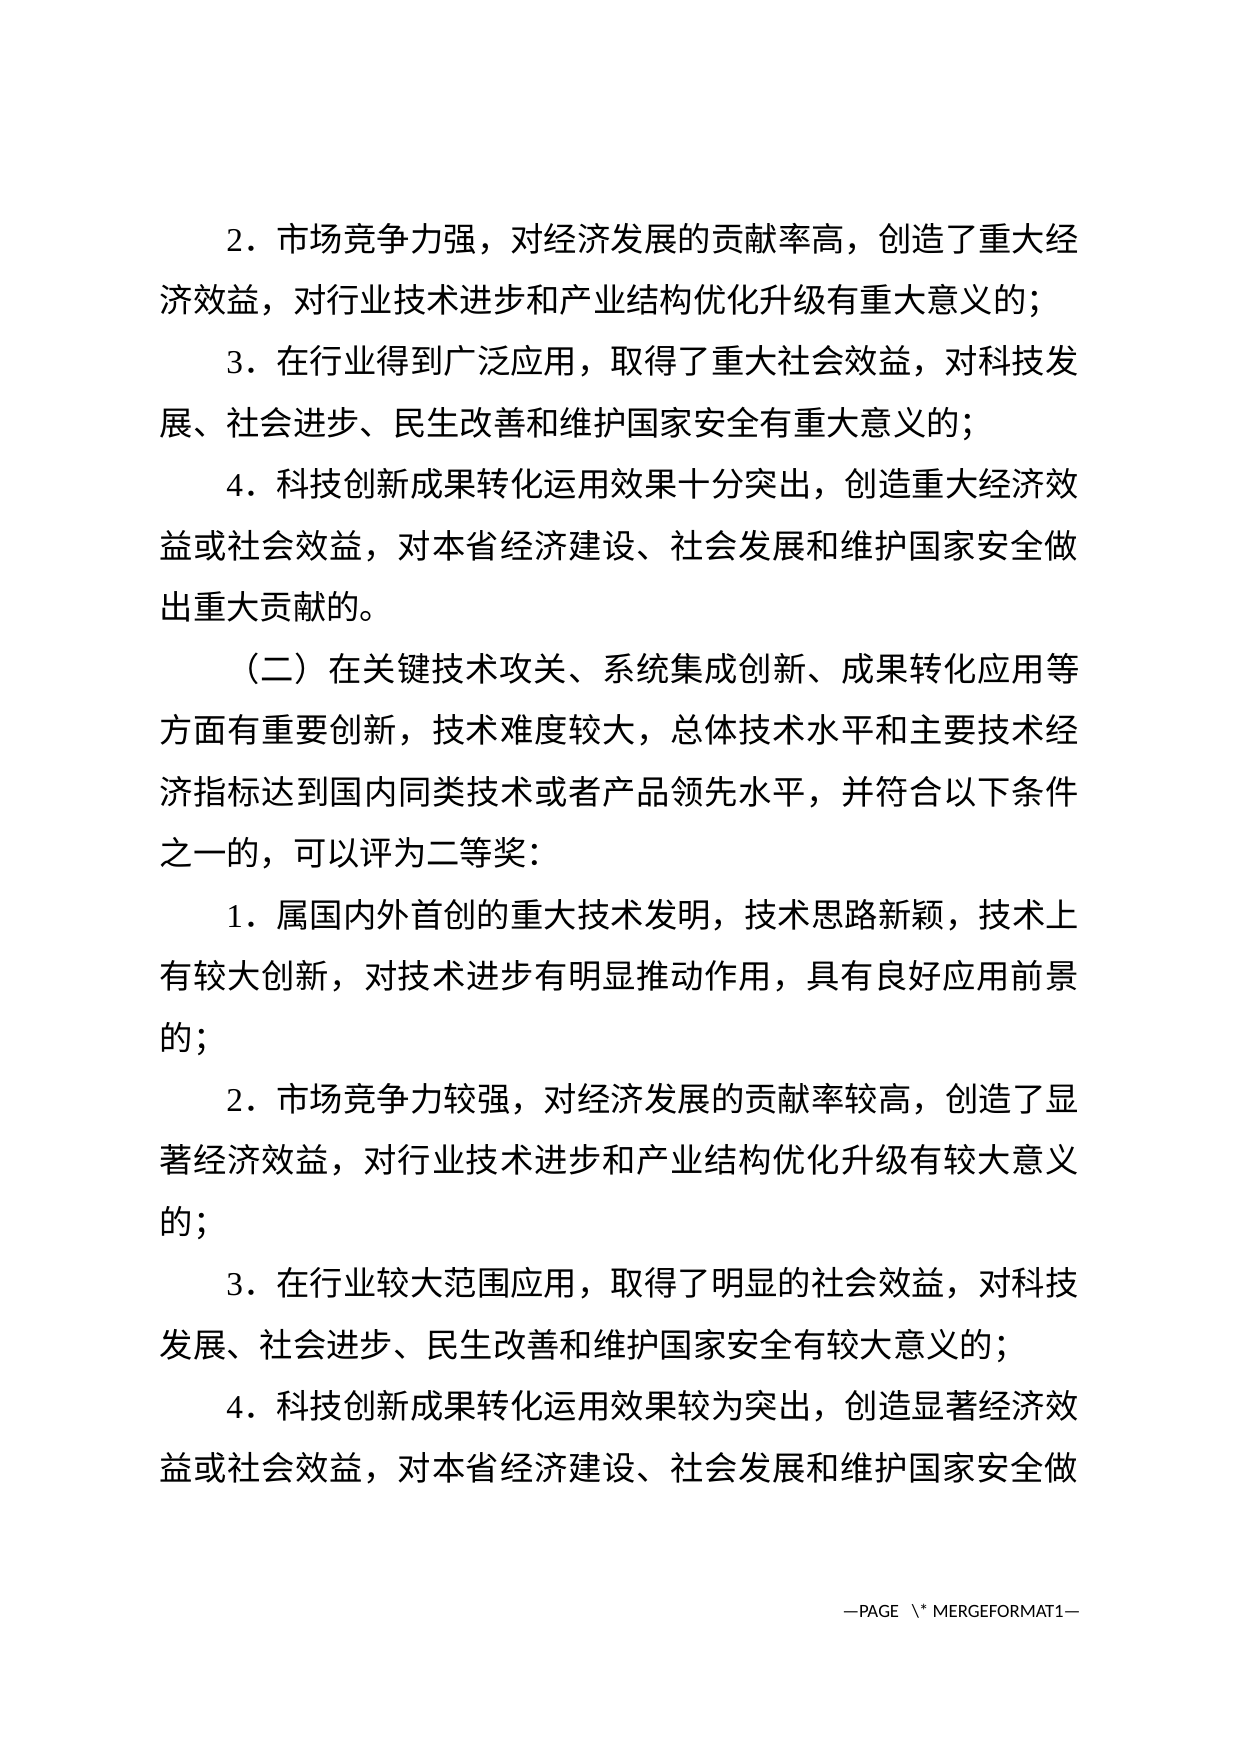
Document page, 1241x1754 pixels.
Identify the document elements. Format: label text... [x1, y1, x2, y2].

text 4．科技创新成果转化运用效果十分突出，创造重大经济效益或社会效益，对本省经济建设、社会发展和维护国家安全做出重大贡献的。 [159, 448, 1081, 632]
text 3．在行业较大范围应用，取得了明显的社会效益，对科技发展、社会进步、民生改善和维护国家安全有较大意义的； [159, 1247, 1081, 1369]
text 2．市场竞争力强，对经济发展的贡献率高，创造了重大经济效益，对行业技术进步和产业结构优化升级有重大意义的； [159, 202, 1081, 325]
text 2．市场竞争力较强，对经济发展的贡献率较高，创造了显著经济效益，对行业技术进步和产业结构优化升级有较大意义的； [159, 1062, 1081, 1247]
text 1．属国内外首创的重大技术发明，技术思路新颖，技术上有较大创新，对技术进步有明显推动作用，具有良好应用前景的； [159, 878, 1081, 1062]
text （二）在关键技术攻关、系统集成创新、成果转化应用等方面有重要创新，技术难度较大，总体技术水平和主要技术经济指标达到国内同类技术或者产品领先水平，并符合以下条件之一的，可以评为二等奖： [159, 632, 1081, 878]
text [159, 1369, 1081, 1492]
text 3．在行业得到广泛应用，取得了重大社会效益，对科技发展、社会进步、民生改善和维护国家安全有重大意义的； [159, 325, 1081, 448]
